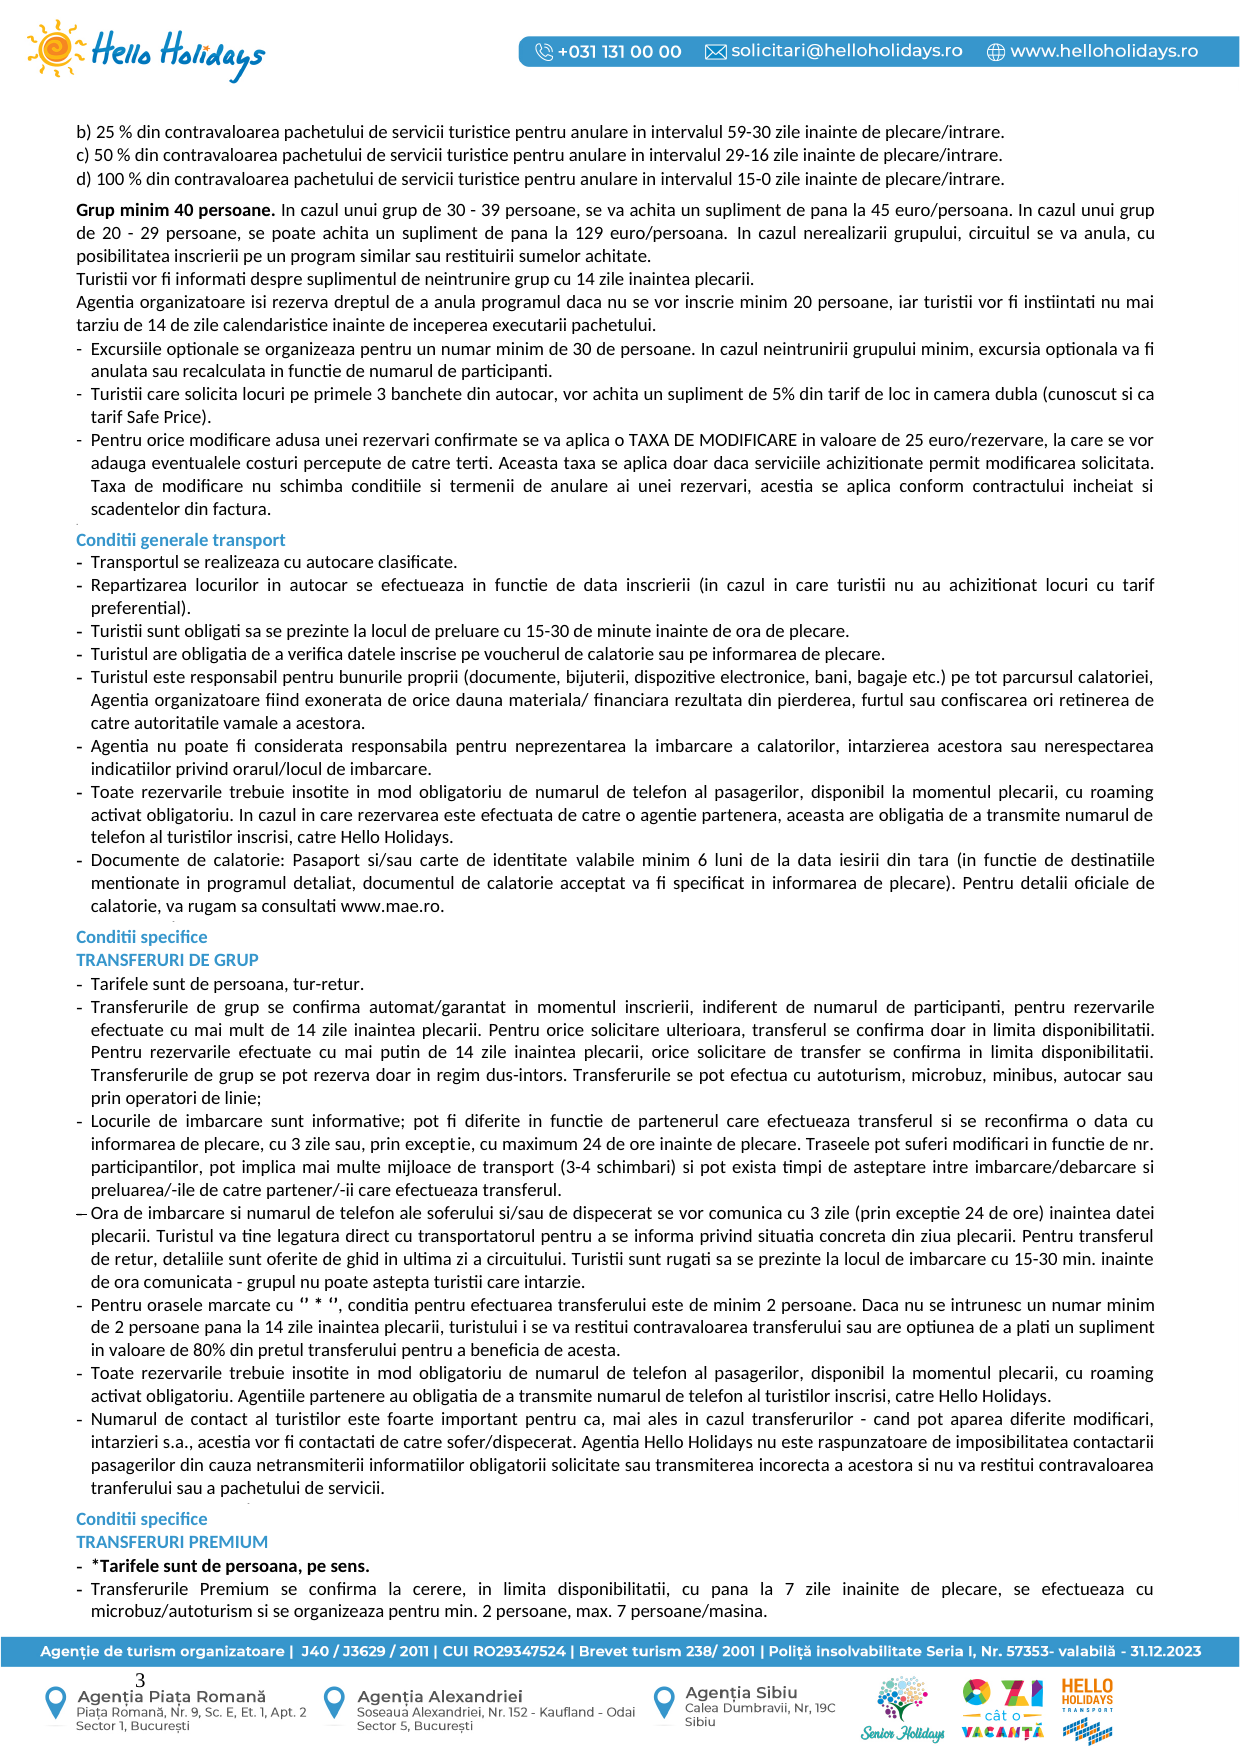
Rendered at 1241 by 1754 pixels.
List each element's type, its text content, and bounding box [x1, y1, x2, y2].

list Turistul are obligatia de a verifica datele inscrise pe voucherul de calatorie sau pe informarea de plecare. [76, 642, 1157, 665]
list Repartizarea locurilor in autocar se efectueaza in functie de data inscrierii (in cazul in care turistii nu au achizitionat locuri cu tarif preferential). [76, 573, 1157, 619]
text d) 100 % din contravaloarea pachetului de servicii turistice pentru anulare in intervalul 15-0 zile inainte de plecare/intrare. [76, 167, 1157, 189]
list Turistii care solicita locuri pe primele 3 banchete din autocar, vor achita un supliment de 5% din tarif de loc in camera dubla (cunoscut si ca tarif Safe Price). [76, 383, 1157, 428]
text b) 25 % din contravaloarea pachetului de servicii turistice pentru anulare in intervalul 59-30 zile inainte de plecare/intrare. [76, 120, 1157, 143]
text TRANSFERURI PREMIUM [76, 1530, 1157, 1553]
list Conditii generale transport [76, 528, 1157, 551]
text Turistii vor fi informati despre suplimentul de neintrunire grup cu 14 zile inaintea plecarii. [76, 267, 1157, 290]
list Agentia nu poate fi considerata responsabila pentru neprezentarea la imbarcare a calatorilor, intarzierea acestora sau nerespectarea indicatiilor privind orarul/locul de imbarcare. [76, 734, 1157, 780]
list Turistii sunt obligati sa se prezinte la locul de preluare cu 15-30 de minute inainte de ora de plecare. [76, 619, 1157, 642]
list Toate rezervarile trebuie insotite in mod obligatoriu de numarul de telefon al pasagerilor, disponibil la momentul plecarii, cu roaming activat obligatoriu. Agentiile partenere au obligatia de a transmite numarul de telefon al turistilor inscrisi, catre Hello Holidays. [76, 1362, 1157, 1407]
text TRANSFERURI DE GRUP [76, 949, 1157, 972]
list Excursiile optionale se organizeaza pentru un numar minim de 30 de persoane. In cazul neintrunirii grupului minim, excursia optionala va fi anulata sau recalculata in functie de numarul de participanti. [76, 337, 1157, 383]
text Conditii specifice [76, 925, 1157, 948]
list Locurile de imbarcare sunt informative; pot fi diferite in functie de partenerul care efectueaza transferul si se reconfirma o data cu informarea de plecare, cu 3 zile sau, prin exceptie, cu maximum 24 de ore inainte de plecare. Traseele pot suferi modificari in functie de nr. participantilor, pot implica mai multe mijloace de transport (3-4 schimbari) si pot exista timpi de asteptare intre imbarcare/debarcare si preluarea/-ile de catre partener/-ii care efectueaza transferul. [76, 1109, 1157, 1201]
list Transportul se realizeaza cu autocare clasificate. [76, 551, 1157, 573]
list Tarifele sunt de persoana, tur-retur. [76, 972, 1157, 995]
list Transferurile Premium se confirma la cerere, in limita disponibilitatii, cu pana la 7 zile inainite de plecare, se efectueaza cu microbuz/autoturism si se organizeaza pentru min. 2 persoane, max. 7 persoane/masina. [76, 1577, 1157, 1622]
list Documente de calatorie: Pasaport si/sau carte de identitate valabile minim 6 luni de la data iesirii din tara (in functie de destinatiile mentionate in programul detaliat, documentul de calatorie acceptat va fi specificat in informarea de plecare). Pentru detalii oficiale de calatorie, va rugam sa consultati www.mae.ro. [76, 848, 1157, 917]
text Grup minim 40 persoane. In cazul unui grup de 30 - 39 persoane, se va achita un supliment de pana la 45 euro/persoana. In cazul unui grup de 20 - 29 persoane, se poate achita un supliment de pana la 129 euro/persoana. In cazul nerealizarii grupului, circuitul se va anula, cu posibilitatea inscrierii pe un program similar sau restituirii sumelor achitate. [76, 198, 1157, 267]
list Turistul este responsabil pentru bunurile proprii (documente, bijuterii, dispozitive electronice, bani, bagaje etc.) pe tot parcursul calatoriei, Agentia organizatoare fiind exonerata de orice dauna materiala/ financiara rezultata din pierderea, furtul sau confiscarea ori retinerea de catre autoritatile vamale a acestora. [76, 665, 1157, 734]
list Pentru orasele marcate cu ‘’ * ‘’, conditia pentru efectuarea transferului este de minim 2 persoane. Daca nu se intrunesc un numar minim de 2 persoane pana la 14 zile inaintea plecarii, turistului i se va restitui contravaloarea transferului sau are optiunea de a plati un supliment in valoare de 80% din pretul transferului pentru a beneficia de acesta. [76, 1293, 1157, 1362]
list Ora de imbarcare si numarul de telefon ale soferului si/sau de dispecerat se vor comunica cu 3 zile (prin exceptie 24 de ore) inaintea datei plecarii. Turistul va tine legatura direct cu transportatorul pentru a se informa privind situatia concreta din ziua plecarii. Pentru transferul de retur, detaliile sunt oferite de ghid in ultima zi a circuitului. Turistii sunt rugati sa se prezinte la locul de imbarcare cu 15-30 min. inainte de ora comunicata - grupul nu poate astepta turistii care intarzie. [76, 1201, 1157, 1293]
text Agentia organizatoare isi rezerva dreptul de a anula programul daca nu se vor inscrie minim 20 persoane, iar turistii vor fi instiintati nu mai tarziu de 14 de zile calendaristice inainte de inceperea executarii pachetului. [76, 291, 1157, 336]
list Pentru orice modificare adusa unei rezervari confirmate se va aplica o TAXA DE MODIFICARE in valoare de 25 euro/rezervare, la care se vor adauga eventualele costuri percepute de catre terti. Aceasta taxa se aplica doar daca serviciile achizitionate permit modificarea solicitata. Taxa de modificare nu schimba conditiile si termenii de anulare ai unei rezervari, acestia se aplica conform contractului incheiat si scadentelor din factura. [76, 428, 1157, 520]
text c) 50 % din contravaloarea pachetului de servicii turistice pentru anulare in intervalul 29-16 zile inainte de plecare/intrare. [76, 143, 1157, 166]
list Numarul de contact al turistilor este foarte important pentru ca, mai ales in cazul transferurilor - cand pot aparea diferite modificari, intarzieri s.a., acestia vor fi contactati de catre sofer/dispecerat. Agentia Hello Holidays nu este raspunzatoare de imposibilitatea contactarii pasagerilor din cauza netransmiterii informatiilor obligatorii solicitate sau transmiterea incorecta a acestora si nu va restitui contravaloarea tranferului sau a pachetului de servicii. [76, 1407, 1157, 1499]
list *Tarifele sunt de persoana, pe sens. [76, 1554, 1157, 1577]
text Conditii specifice [76, 1507, 1157, 1530]
list Transferurile de grup se confirma automat/garantat in momentul inscrierii, indiferent de numarul de participanti, pentru rezervarile efectuate cu mai mult de 14 zile inaintea plecarii. Pentru orice solicitare ulterioara, transferul se confirma doar in limita disponibilitatii. Pentru rezervarile efectuate cu mai putin de 14 zile inaintea plecarii, orice solicitare de transfer se confirma in limita disponibilitatii. Transferurile de grup se pot rezerva doar in regim dus-intors. Transferurile se pot efectua cu autoturism, microbuz, minibus, autocar sau prin operatori de linie; [76, 995, 1157, 1109]
picture [0, 1, 1240, 1754]
list Toate rezervarile trebuie insotite in mod obligatoriu de numarul de telefon al pasagerilor, disponibil la momentul plecarii, cu roaming activat obligatoriu. In cazul in care rezervarea este efectuata de catre o agentie partenera, aceasta are obligatia de a transmite numarul de telefon al turistilor inscrisi, catre Hello Holidays. [76, 780, 1157, 848]
